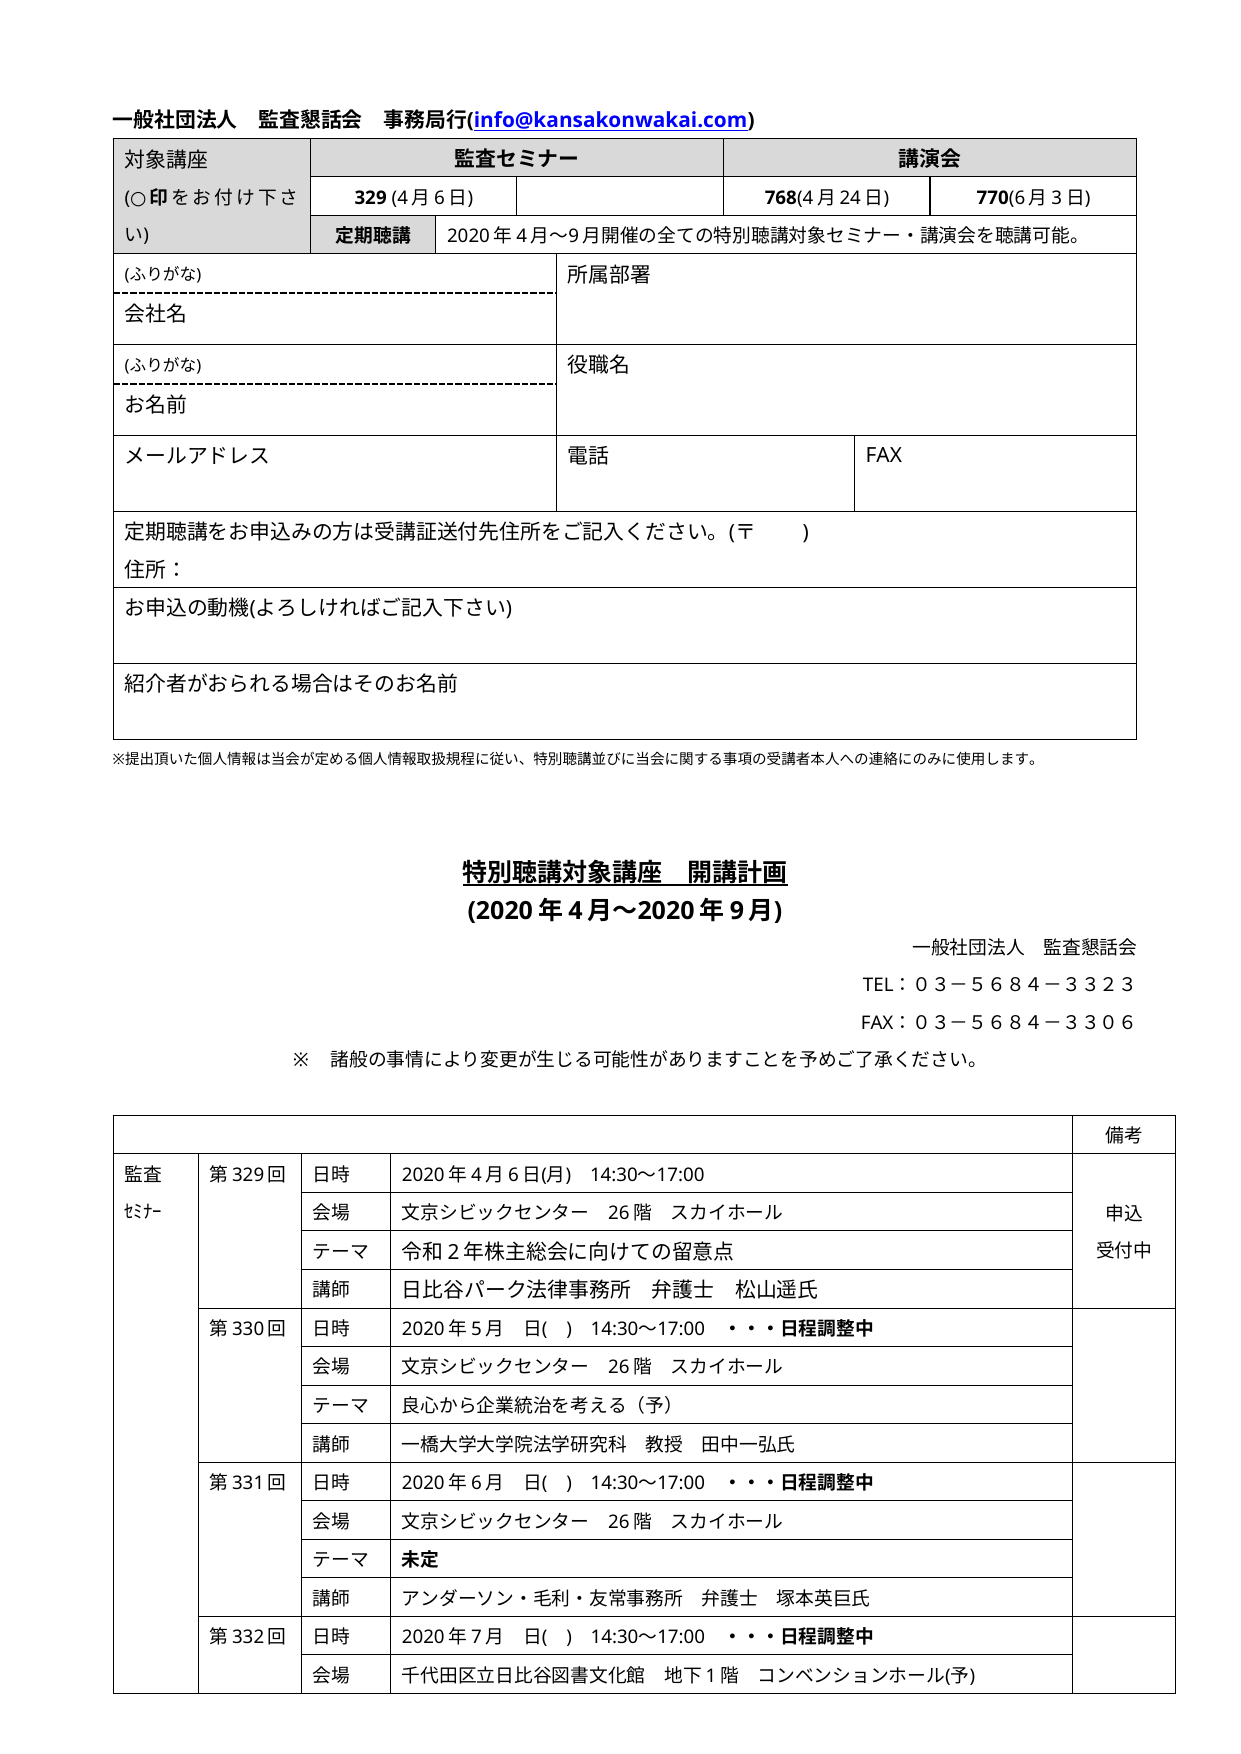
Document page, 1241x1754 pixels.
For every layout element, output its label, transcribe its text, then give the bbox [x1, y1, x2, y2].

table_cell 2020年5月 日( ) 14:30～17:00 ・・・日程調整中 [391, 1309, 1072, 1346]
table_cell テーマ [302, 1231, 390, 1269]
table_cell 日時 [302, 1309, 390, 1346]
table_cell 2020年7月 日( ) 14:30～17:00 ・・・日程調整中 [391, 1617, 1072, 1654]
table_cell 申込 受付中 [1073, 1154, 1175, 1307]
table_cell 日時 [302, 1617, 390, 1654]
text ※提出頂いた個人情報は当会が定める個人情報取扱規程に従い、特別聴講並びに当会に関する事項の受講者本人への連絡にのみに使用します。 [112, 740, 1137, 777]
table_header 備考 [1073, 1116, 1175, 1153]
table_cell 一橋大学大学院法学研究科 教授 田中一弘氏 [391, 1424, 1072, 1462]
table_cell 第331回 [199, 1463, 301, 1616]
table_cell 講師 [302, 1578, 390, 1616]
table_cell 所属部署 [557, 254, 1136, 344]
table_cell 講師 [302, 1424, 390, 1462]
table_cell FAX [855, 436, 1136, 511]
table_cell [517, 177, 723, 215]
table_cell 監査 ｾﾐﾅｰ [114, 1154, 198, 1693]
table_cell [1073, 1463, 1175, 1616]
table_cell 文京シビックセンター 26階 スカイホール [391, 1193, 1072, 1230]
table_cell 329 (4月6日) [311, 177, 516, 215]
table_cell 未定 [391, 1540, 1072, 1577]
table_cell 電話 [557, 436, 854, 511]
table_cell 良心から企業統治を考える（予） [391, 1386, 1072, 1423]
table_cell 会場 [302, 1193, 390, 1230]
table_cell アンダーソン・毛利・友常事務所 弁護士 塚本英巨氏 [391, 1578, 1072, 1616]
table_cell 第329回 [199, 1154, 301, 1307]
table_header [114, 1116, 1072, 1153]
table_cell 文京シビックセンター 26階 スカイホール [391, 1501, 1072, 1539]
table_cell (ふりがな) [114, 254, 556, 292]
table_cell 日時 [302, 1463, 390, 1500]
table_cell テーマ [302, 1540, 390, 1577]
text 一般社団法人 監査懇話会 事務局行(info@kansakonwakai.com) [112, 100, 1137, 138]
table_cell 会場 [302, 1655, 390, 1693]
table_cell お名前 [114, 383, 556, 434]
table_cell [1073, 1309, 1175, 1462]
table_cell 第330回 [199, 1309, 301, 1462]
table_cell 文京シビックセンター 26階 スカイホール [391, 1347, 1072, 1384]
table_cell 役職名 [557, 345, 1136, 434]
table_cell 紹介者がおられる場合はそのお名前 [114, 664, 1136, 739]
table_cell 会場 [302, 1347, 390, 1384]
table_cell 2020年4月6日(月) 14:30～17:00 [391, 1154, 1072, 1192]
text (2020年4月～2020年9月) [112, 890, 1137, 927]
table_cell 講師 [302, 1270, 390, 1307]
text FAX：０３－５６８４－３３０６ [112, 1002, 1137, 1040]
table_cell お申込の動機(よろしければご記入下さい) [114, 588, 1136, 663]
table_cell [1073, 1617, 1175, 1693]
table_cell 770(6月3日) [931, 177, 1136, 215]
table_header 対象講座 (○印をお付け下さい) [114, 139, 310, 253]
text TEL：０３－５６８４－３３２３ [112, 965, 1137, 1002]
table_cell メールアドレス [114, 436, 556, 511]
table_cell 会社名 [114, 292, 556, 344]
table_cell 日時 [302, 1154, 390, 1192]
table_cell 第332回 [199, 1617, 301, 1693]
table_cell 2020年4月～9月開催の全ての特別聴講対象セミナー・講演会を聴講可能。 [436, 216, 1136, 253]
table_cell 2020年6月 日( ) 14:30～17:00 ・・・日程調整中 [391, 1463, 1072, 1500]
table_header 講演会 [724, 139, 1136, 176]
list 諸般の事情により変更が生じる可能性がありますことを予めご了承ください。 [143, 1040, 1137, 1077]
text 特別聴講対象講座 開講計画 [112, 852, 1137, 890]
table_cell 令和2年株主総会に向けての留意点 [391, 1231, 1072, 1269]
table_cell 日比谷パーク法律事務所 弁護士 松山遥氏 [391, 1270, 1072, 1307]
table_cell テーマ [302, 1386, 390, 1423]
table_cell 千代田区立日比谷図書文化館 地下1階 コンベンションホール(予) [391, 1655, 1072, 1693]
table_cell 768(4月24日) [724, 177, 929, 215]
text 一般社団法人 監査懇話会 [112, 927, 1137, 965]
table_cell 定期聴講をお申込みの方は受講証送付先住所をご記入ください。(〒 ) 住所： [114, 512, 1136, 587]
table_cell 会場 [302, 1501, 390, 1539]
table_header 監査セミナー [311, 139, 723, 176]
table_cell 定期聴講 [311, 216, 435, 253]
table_cell (ふりがな) [114, 345, 556, 382]
